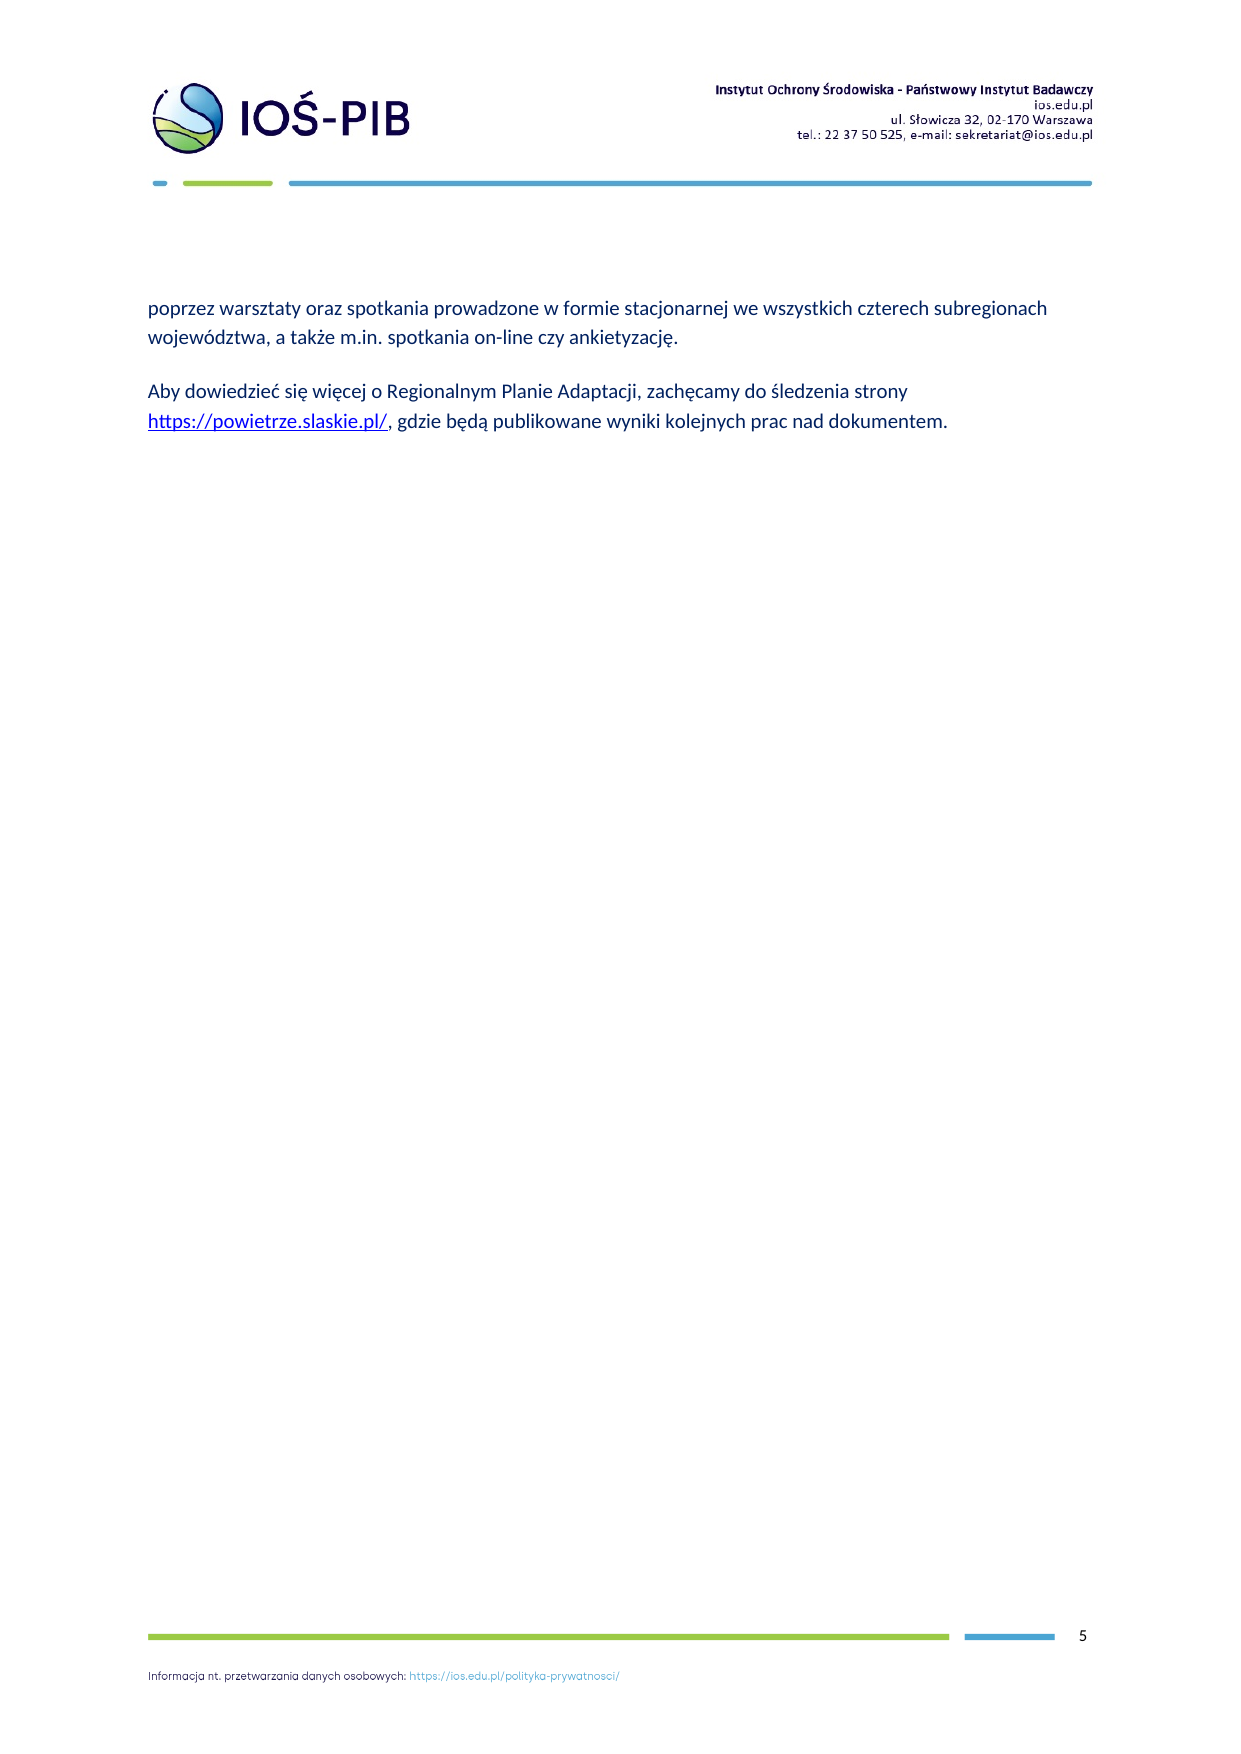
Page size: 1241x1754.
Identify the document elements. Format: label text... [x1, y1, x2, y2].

picture [4, 0, 1241, 207]
text Aby dowiedzieć się więcej o Regionalnym Planie Adaptacji, zachęcamy do śledzenia strony https://powietrze.slaskie.pl/, gdzie będą publikowane wyniki kolejnych prac nad dokumentem. [148, 379, 1092, 433]
picture [0, 1605, 1241, 1754]
